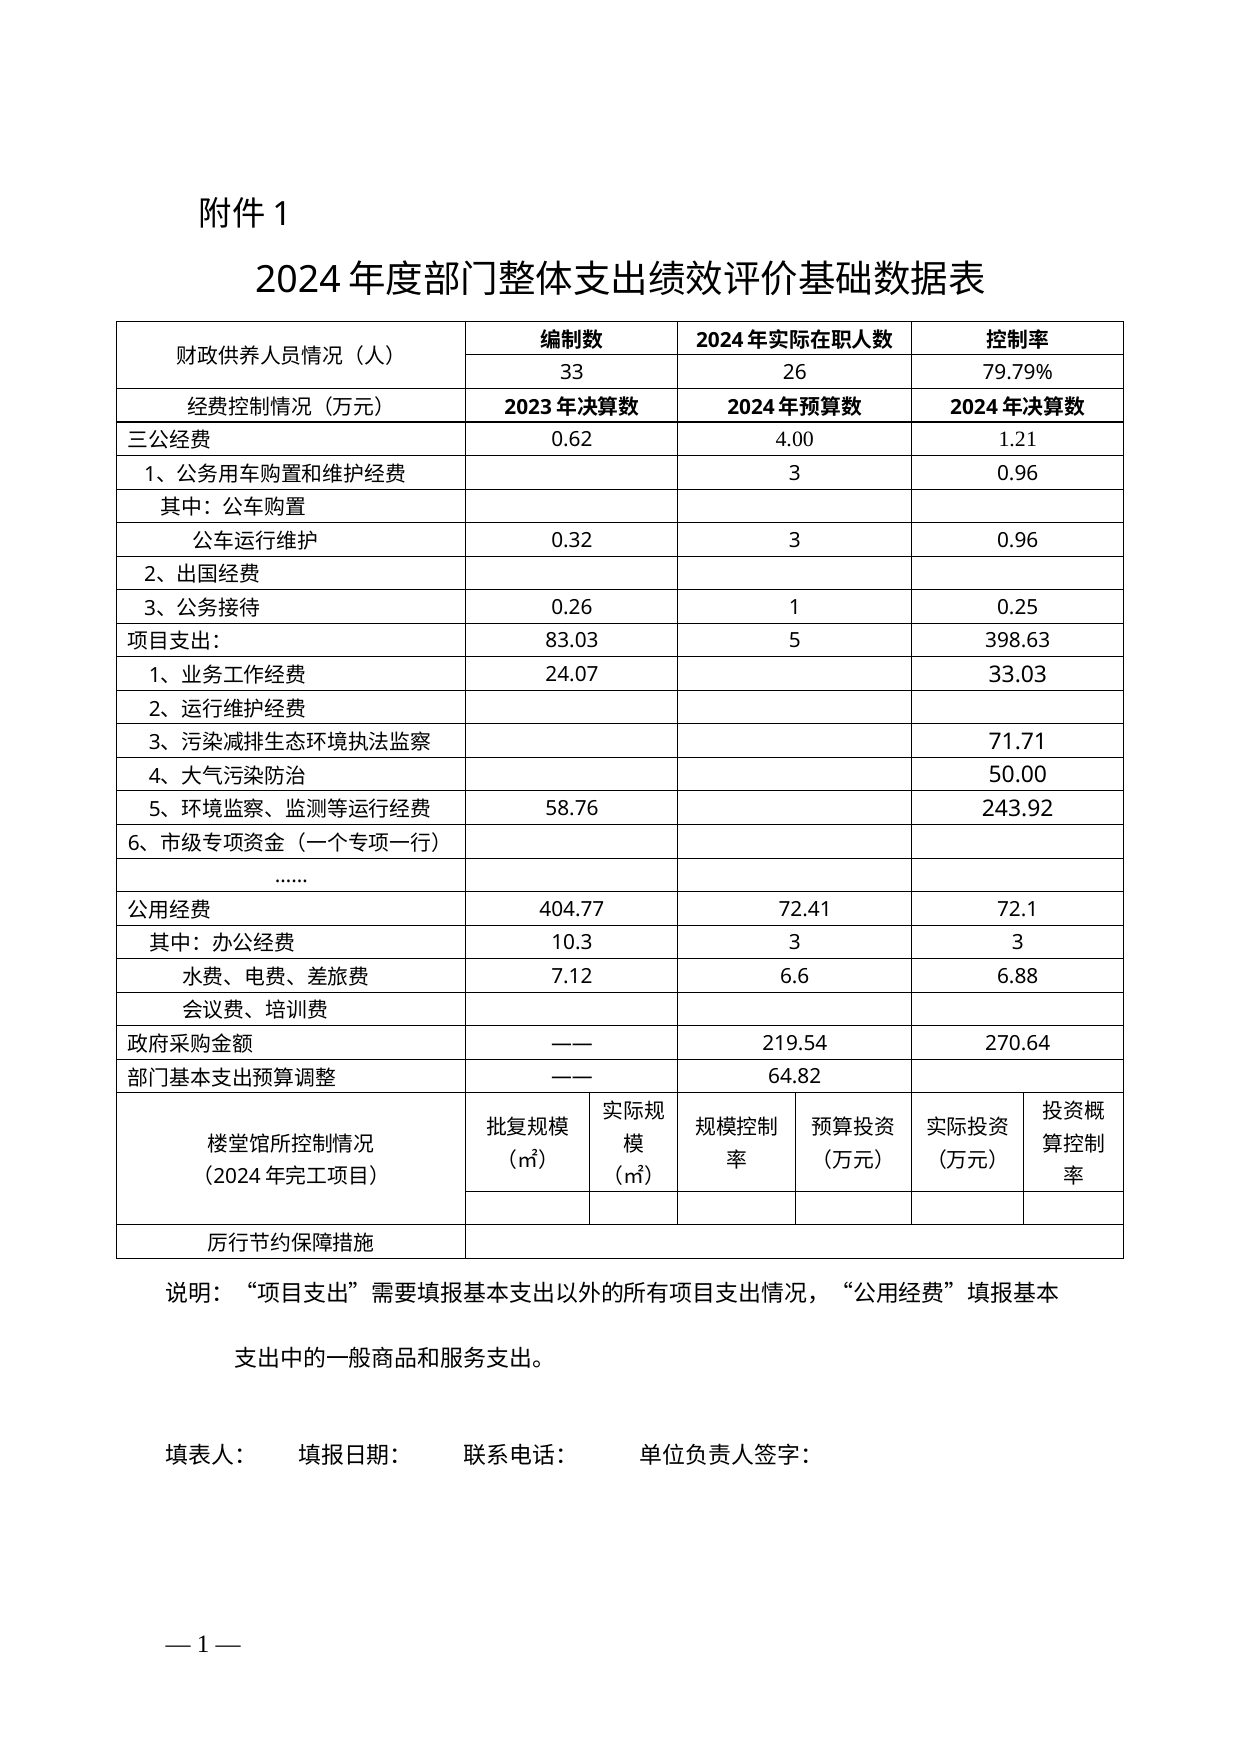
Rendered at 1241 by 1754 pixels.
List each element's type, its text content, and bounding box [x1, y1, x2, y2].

table_cell 政府采购金额 [117, 1026, 465, 1059]
table_cell 2023年决算数 [466, 389, 677, 421]
table_cell [466, 993, 677, 1025]
table_cell 实际规模（㎡） [590, 1093, 677, 1191]
table_cell 2024年决算数 [912, 389, 1123, 421]
table_cell [466, 557, 677, 589]
table_cell 0.26 [466, 590, 677, 623]
table_cell [678, 557, 911, 589]
table_cell 水费、电费、差旅费 [117, 959, 465, 992]
table_cell 5、环境监察、监测等运行经费 [117, 791, 465, 824]
table_cell 公车运行维护 [117, 523, 465, 556]
table_cell [912, 490, 1123, 522]
table_cell 0.96 [912, 523, 1123, 556]
table_cell [912, 859, 1123, 891]
table_cell 经费控制情况（万元） [117, 389, 465, 421]
table_cell [912, 993, 1123, 1025]
table_cell [678, 490, 911, 522]
table_cell [466, 859, 677, 891]
table_cell 3 [912, 926, 1123, 958]
table_cell [678, 825, 911, 857]
table_cell 投资概算控制率 [1024, 1093, 1123, 1191]
table_cell 实际投资（万元） [912, 1093, 1023, 1191]
table_cell [678, 859, 911, 891]
table_cell 3 [678, 926, 911, 958]
table_cell 其中：公车购置 [117, 490, 465, 522]
table_header 控制率 [912, 322, 1123, 354]
table_cell 5 [678, 624, 911, 656]
table_cell 3、污染减排生态环境执法监察 [117, 724, 465, 757]
table_header 编制数 [466, 322, 677, 354]
table_cell —— [466, 1060, 677, 1092]
table_cell [466, 724, 677, 757]
table_cell 楼堂馆所控制情况 （2024年完工项目） [117, 1093, 465, 1224]
table_cell [912, 557, 1123, 589]
table_cell 2024年预算数 [678, 389, 911, 421]
text 说明：“项目支出”需要填报基本支出以外的所有项目支出情况，“公用经费”填报基本支出中的一般商品和服务支出。 [165, 1259, 1075, 1389]
table_cell 64.82 [678, 1060, 911, 1092]
table_cell 会议费、培训费 [117, 993, 465, 1025]
table_cell 部门基本支出预算调整 [117, 1060, 465, 1092]
table_cell [678, 791, 911, 824]
table_cell 6、市级专项资金（一个专项一行） [117, 825, 465, 857]
table_cell 270.64 [912, 1026, 1123, 1059]
table_cell 79.79% [912, 355, 1123, 388]
table_cell 4、大气污染防治 [117, 758, 465, 790]
table_cell 1.21 [912, 423, 1123, 455]
text 附件1 [165, 178, 1075, 243]
table_cell 1、业务工作经费 [117, 657, 465, 690]
table_cell [912, 691, 1123, 723]
table_cell [466, 1192, 589, 1224]
table_cell [466, 758, 677, 790]
table_cell 其中：办公经费 [117, 926, 465, 958]
table_cell 厉行节约保障措施 [117, 1225, 465, 1258]
table_cell …… [117, 859, 465, 891]
table_cell 58.76 [466, 791, 677, 824]
table_cell 83.03 [466, 624, 677, 656]
table_cell 404.77 [466, 892, 677, 924]
table_cell [912, 825, 1123, 857]
table_cell [678, 758, 911, 790]
table_cell 7.12 [466, 959, 677, 992]
table_cell 项目支出： [117, 624, 465, 656]
table_cell [466, 691, 677, 723]
table_cell [1024, 1192, 1123, 1224]
table_cell 10.3 [466, 926, 677, 958]
table_cell 0.32 [466, 523, 677, 556]
table_cell 三公经费 [117, 423, 465, 455]
table_cell 批复规模 （㎡） [466, 1093, 589, 1191]
table_cell [912, 1060, 1123, 1092]
table_cell 6.88 [912, 959, 1123, 992]
table_cell 3、公务接待 [117, 590, 465, 623]
table_cell 2、运行维护经费 [117, 691, 465, 723]
table_cell 4.00 [678, 423, 911, 455]
table_cell [678, 724, 911, 757]
table_cell 26 [678, 355, 911, 388]
table_cell [590, 1192, 677, 1224]
table_cell 预算投资（万元） [796, 1093, 911, 1191]
table_cell 规模控制率 [678, 1093, 795, 1191]
table_cell —— [466, 1026, 677, 1059]
table_cell 50.00 [912, 758, 1123, 790]
table_header 2024年实际在职人数 [678, 322, 911, 354]
table_cell 33 [466, 355, 677, 388]
table_cell [678, 657, 911, 690]
table_cell 0.25 [912, 590, 1123, 623]
table_cell [912, 1192, 1023, 1224]
table_cell 3 [678, 523, 911, 556]
table_cell 398.63 [912, 624, 1123, 656]
table_cell [796, 1192, 911, 1224]
table_header 财政供养人员情况（人） [117, 322, 465, 388]
table_cell 公用经费 [117, 892, 465, 924]
table_cell 3 [678, 456, 911, 488]
table_cell 1、公务用车购置和维护经费 [117, 456, 465, 488]
table_cell 1 [678, 590, 911, 623]
table_cell [466, 825, 677, 857]
table_cell 72.1 [912, 892, 1123, 924]
table_cell 0.62 [466, 423, 677, 455]
table_cell 219.54 [678, 1026, 911, 1059]
table_cell [466, 456, 677, 488]
table_cell [466, 490, 677, 522]
text 2024年度部门整体支出绩效评价基础数据表 [165, 243, 1075, 308]
table_cell [678, 1192, 795, 1224]
table_cell 71.71 [912, 724, 1123, 757]
table_cell [678, 993, 911, 1025]
table_cell 6.6 [678, 959, 911, 992]
table_cell [466, 1225, 1123, 1258]
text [165, 1421, 1075, 1486]
table_cell 24.07 [466, 657, 677, 690]
table_cell 33.03 [912, 657, 1123, 690]
table_cell [678, 691, 911, 723]
table_cell 2、出国经费 [117, 557, 465, 589]
table_cell 72.41 [678, 892, 911, 924]
table_cell 243.92 [912, 791, 1123, 824]
table_cell 0.96 [912, 456, 1123, 488]
